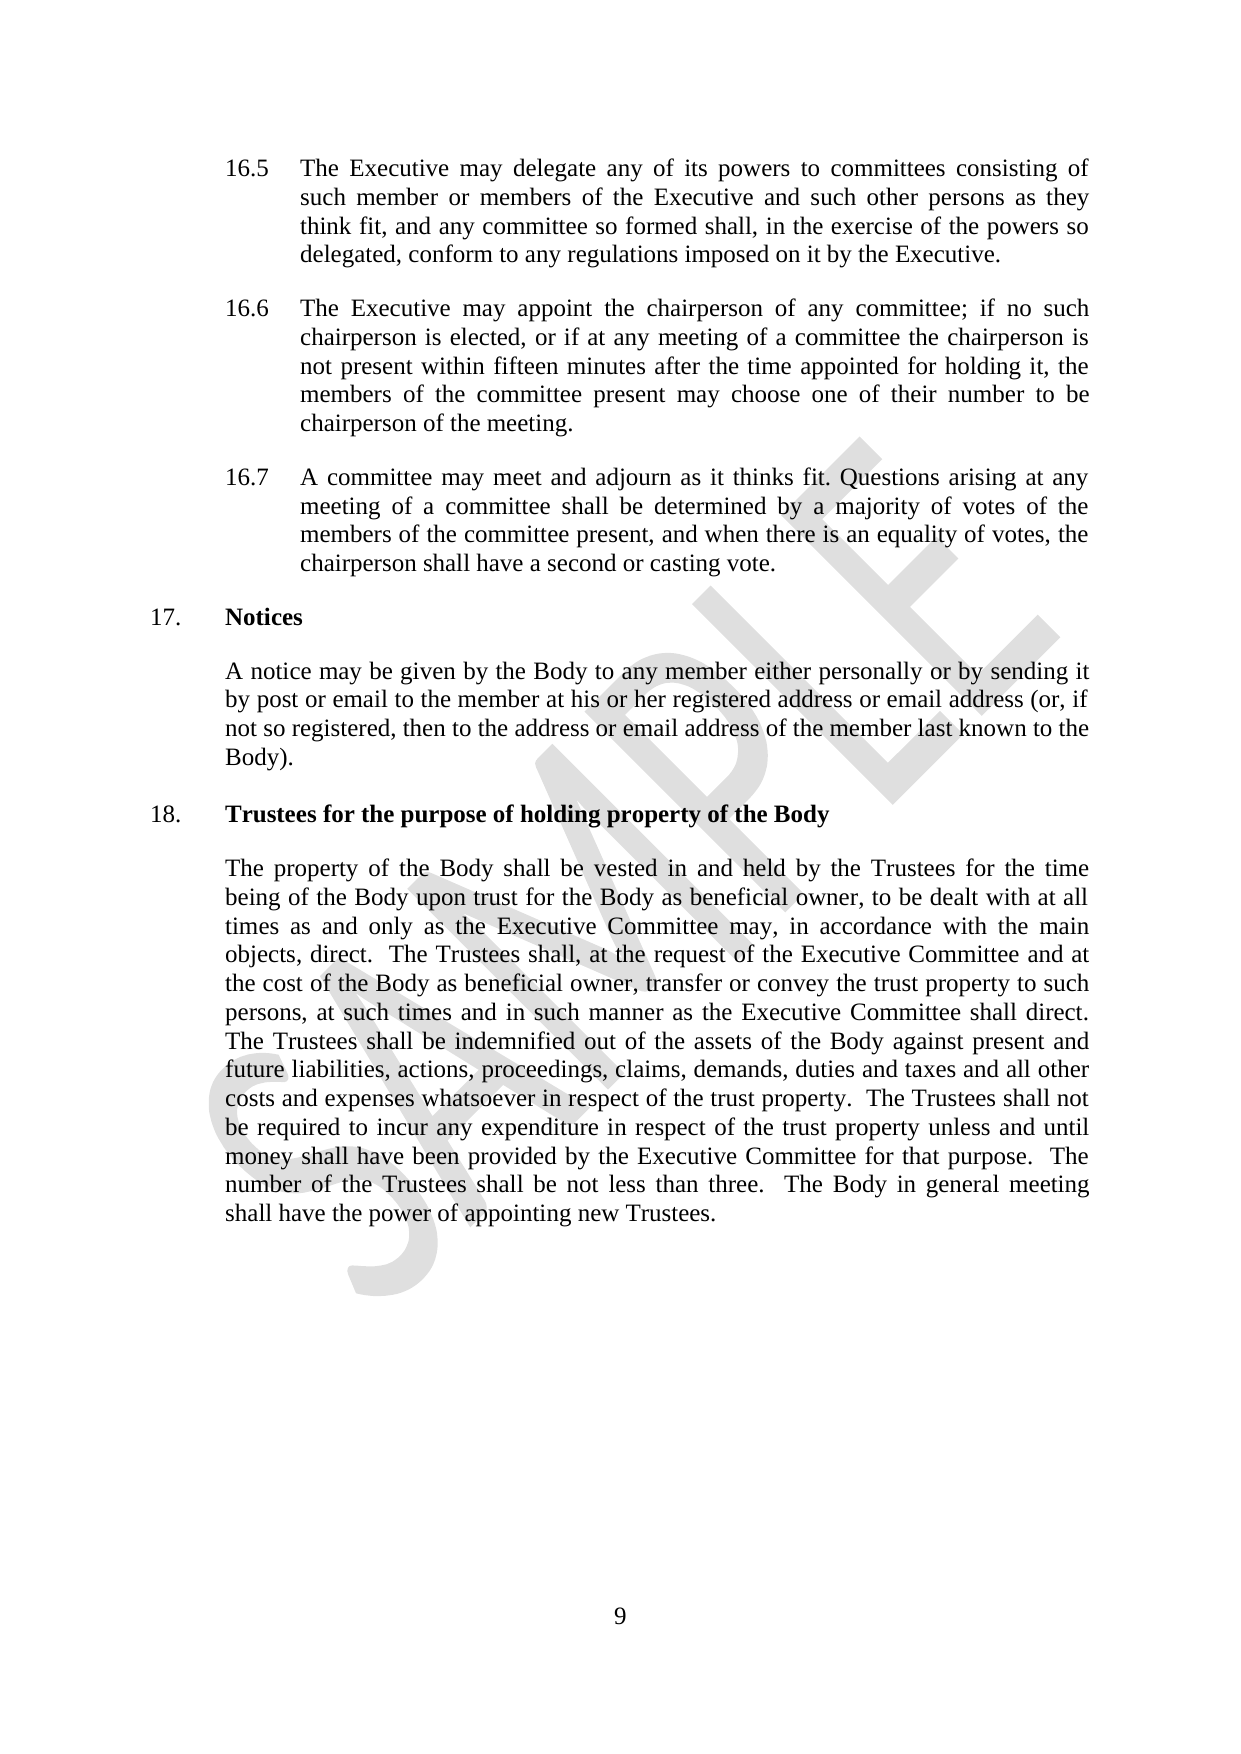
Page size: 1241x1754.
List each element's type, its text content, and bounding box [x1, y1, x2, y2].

text Trustees for the purpose of holding property of the Body [150, 799, 1090, 828]
text A committee may meet and adjourn as it thinks fit. Questions arising at any meeting of a committee shall be determined by a majority of votes of the members of the committee present, and when there is an equality of votes, the chairperson shall have a second or casting vote. [225, 462, 1090, 577]
text The property of the Body shall be vested in and held by the Trustees for the time being of the Body upon trust for the Body as beneficial owner, to be dealt with at all times as and only as the Executive Committee may, in accordance with the main objects, direct. The Trustees shall, at the request of the Executive Committee and at the cost of the Body as beneficial owner, transfer or convey the trust property to such persons, at such times and in such manner as the Executive Committee shall direct. The Trustees shall be indemnified out of the assets of the Body against present and future liabilities, actions, proceedings, claims, demands, duties and taxes and all other costs and expenses whatsoever in respect of the trust property. The Trustees shall not be required to incur any expenditure in respect of the trust property unless and until money shall have been provided by the Executive Committee for that purpose. The number of the Trustees shall be not less than three. The Body in general meeting shall have the power of appointing new Trustees. [225, 853, 1090, 1227]
text The Executive may appoint the chairperson of any committee; if no such chairperson is elected, or if at any meeting of a committee the chairperson is not present within fifteen minutes after the time appointed for holding it, the members of the committee present may choose one of their number to be chairperson of the meeting. [225, 293, 1090, 437]
text The Executive may delegate any of its powers to committees consisting of such member or members of the Executive and such other persons as they think fit, and any committee so formed shall, in the exercise of the powers so delegated, conform to any regulations imposed on it by the Executive. [225, 153, 1090, 268]
text A notice may be given by the Body to any member either personally or by sending it by post or email to the member at his or her registered address or email address (or, if not so registered, then to the address or email address of the member last known to the Body). [225, 656, 1090, 771]
text Notices [150, 602, 1090, 631]
